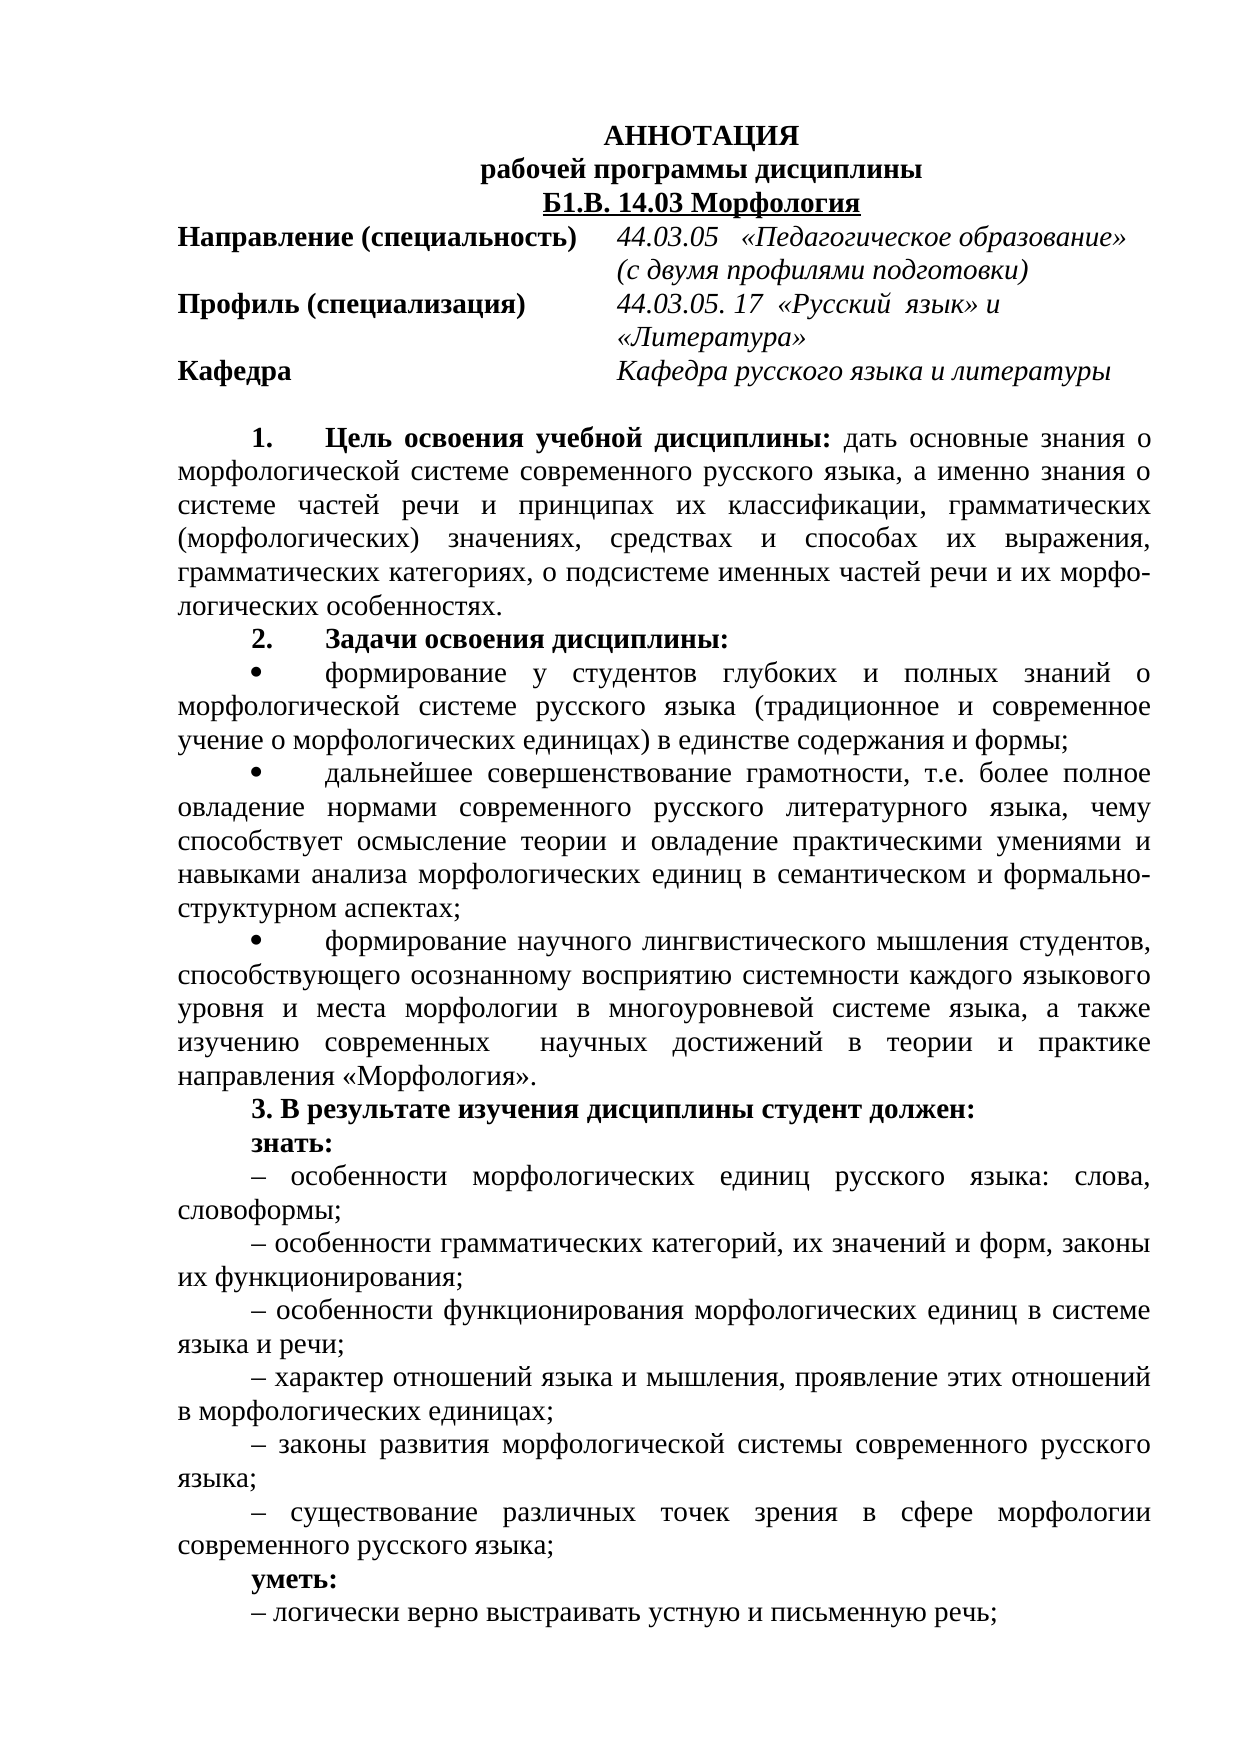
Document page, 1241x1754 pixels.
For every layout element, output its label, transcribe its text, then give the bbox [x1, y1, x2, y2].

text – существование различных точек зрения в сфере морфологии современного русского языка; [177, 1494, 1152, 1561]
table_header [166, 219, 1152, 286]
text – особенности морфологических единиц русского языка: слова, словоформы; [177, 1158, 1152, 1225]
list формирование научного лингвистического мышления студентов, способствующего осознанному восприятию системности каждого языкового уровня и места морфологии в многоуровневой системе языка, а также изучению современных научных достижений в теории и практике направления «Морфология». [177, 923, 1152, 1091]
text Б1.В. 14.03 Морфология [177, 185, 1152, 219]
text 3. В результате изучения дисциплины студент должен: [177, 1091, 1152, 1125]
list Задачи освоения дисциплины: [177, 621, 1152, 655]
list формирование у студентов глубоких и полных знаний о морфологической системе русского языка (традиционное и современное учение о морфологических единицах) в единстве содержания и формы; [177, 655, 1152, 756]
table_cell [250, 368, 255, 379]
list Цель освоения учебной дисциплины: дать основные знания о морфологической системе современного русского языка, а именно знания о системе частей речи и принципах их классификации, грамматических (морфологических) значениях, средствах и способах их выражения, грамматических категориях, о подсистеме именных частей речи и их морфо-логических особенностях. [177, 420, 1152, 621]
text – логически верно выстраивать устную и письменную речь; [177, 1594, 1152, 1628]
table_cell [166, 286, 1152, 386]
text рабочей программы дисциплины [177, 152, 1152, 185]
text АННОТАЦИЯ [177, 118, 1152, 152]
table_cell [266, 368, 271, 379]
text уметь: [177, 1561, 1152, 1594]
list дальнейшее совершенствование грамотности, т.е. более полное овладение нормами современного русского литературного языка, чему способствует осмысление теории и овладение практическими умениями и навыками анализа морфологических единиц в семантическом и формально-структурном аспектах; [177, 756, 1152, 923]
text – законы развития морфологической системы современного русского языка; [177, 1427, 1152, 1494]
text – характер отношений языка и мышления, проявление этих отношений в морфологических единицах; [177, 1359, 1152, 1427]
text – особенности грамматических категорий, их значений и форм, законы их функционирования; [177, 1225, 1152, 1292]
text знать: [177, 1125, 1152, 1158]
text – особенности функционирования морфологических единиц в системе языка и речи; [177, 1292, 1152, 1359]
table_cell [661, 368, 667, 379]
